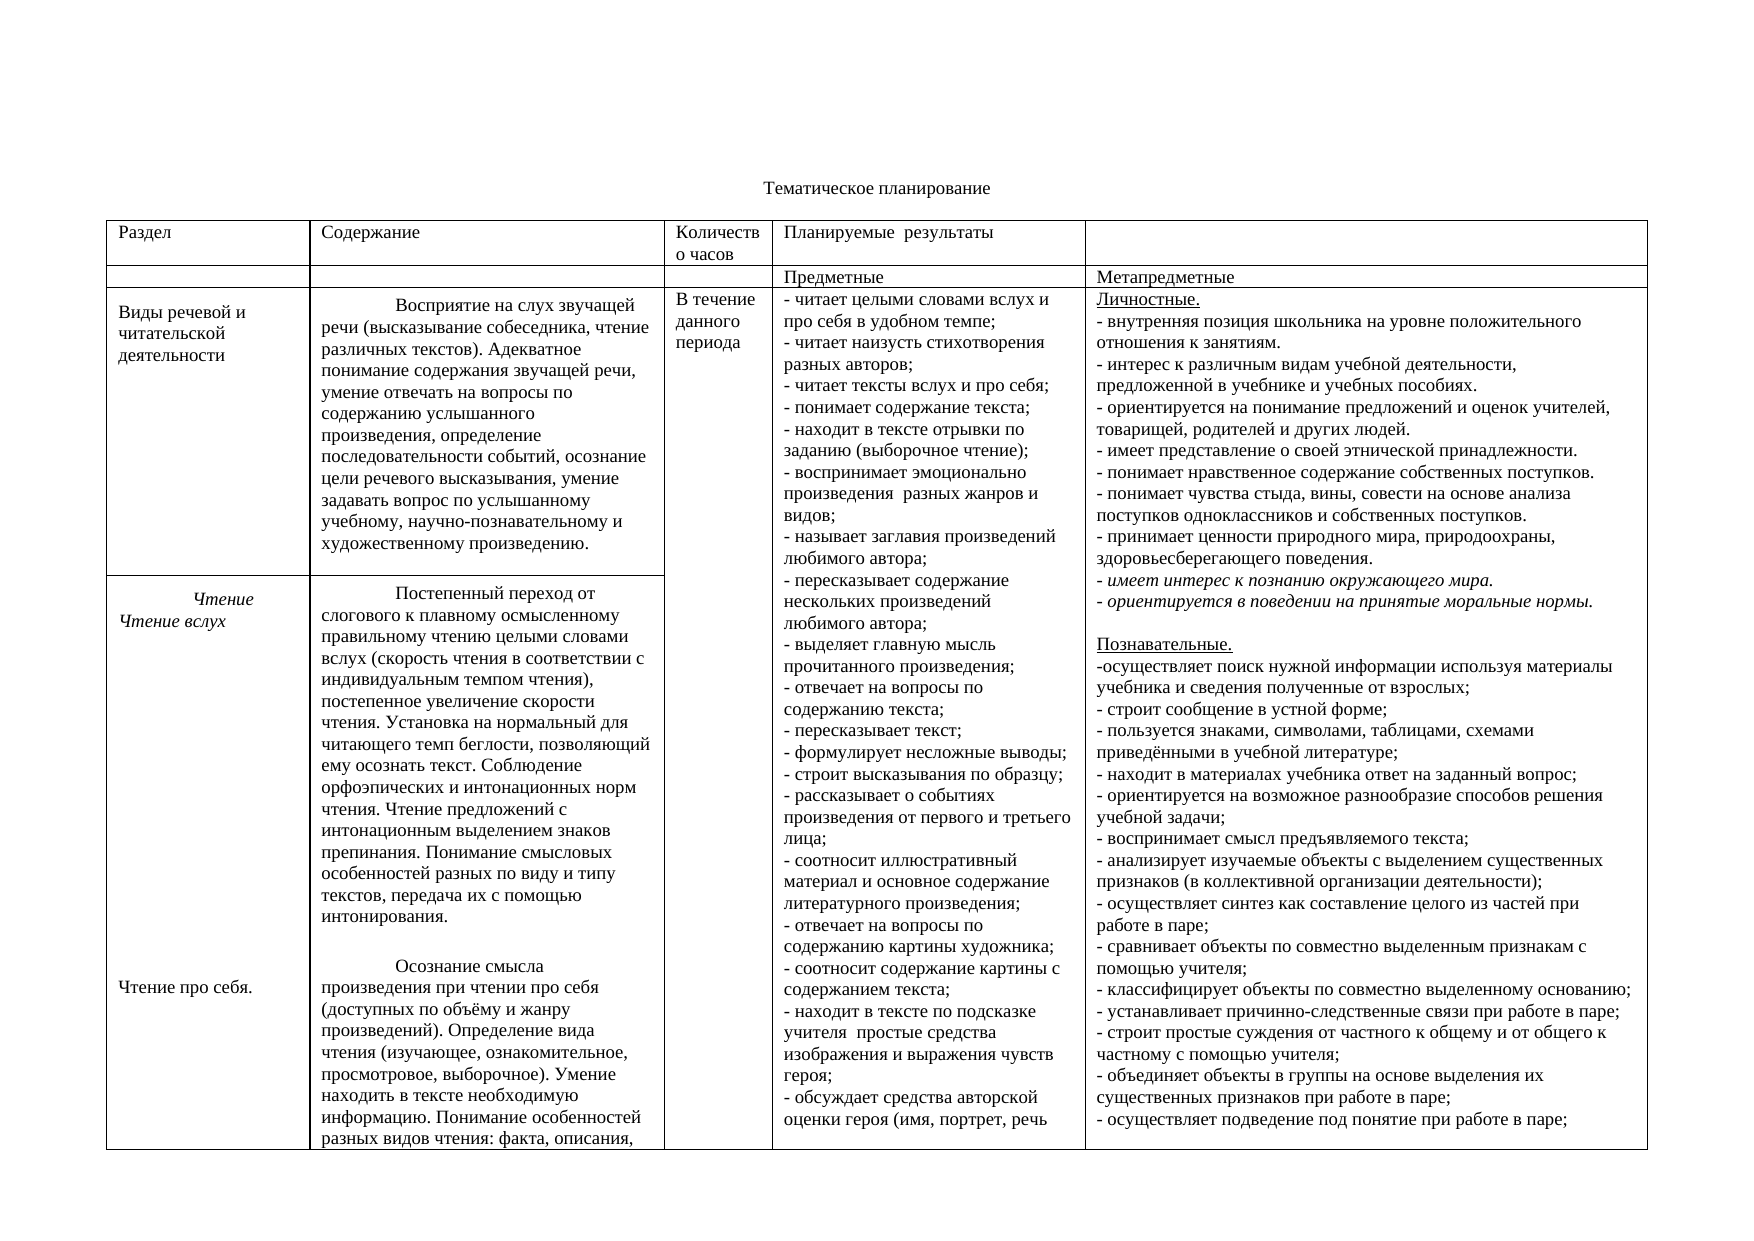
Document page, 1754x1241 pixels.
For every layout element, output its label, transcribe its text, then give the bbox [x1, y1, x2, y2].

table_cell Метапредметные [1086, 266, 1647, 287]
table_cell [311, 576, 664, 1149]
table_header Планируемые результаты [773, 221, 1085, 264]
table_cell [107, 576, 309, 1149]
table_cell Виды речевой и читательской деятельности [107, 288, 309, 574]
table_header Количество часов [665, 221, 772, 264]
table_header Раздел [107, 221, 309, 264]
table_cell Предметные [773, 266, 1085, 287]
table_cell - читает целыми словами вслух и про себя в удобном темпе; - читает наизусть стихотворения разных авторов; - читает тексты вслух и про себя; - понимает содержание текста; - находит в тексте отрывки по заданию (выборочное чтение); - воспринимает эмоционально произведения разных жанров и видов; - называет заглавия произведений любимого автора; - пересказывает содержание нескольких произведений любимого автора; - выделяет главную мысль прочитанного произведения; - отвечает на вопросы по содержанию текста; - пересказывает текст; - формулирует несложные выводы; - строит высказывания по образцу; - рассказывает о событиях произведения от первого и третьего лица; - соотносит иллюстративный материал и основное содержание литературного произведения; - отвечает на вопросы по содержанию картины художника; - соотносит содержание картины с содержанием текста; - находит в тексте по подсказке учителя простые средства изображения и выражения чувств героя; - обсуждает средства авторской оценки героя (имя, портрет, речь героя); - составляет портрет литературного героя произведения по его поступкам; - составляет описание природы, предметов. -отличает искусство от науки; - представляет сходство и различие литературы и других видов искусства (музыка, живопись); - определяет тему произведения; - пересказывает текст подробно и выборочно; - сочиняет устные рассказы и небольшие тексты на заданную тему и по плану; - обсуждает особенности интерпретации литературных произведений в театре и кино; - высказывает суждение - поэзия как особый взгляд на мир; - доказывает наличие художественного вымысла в произведении; - называет традиционные выразительные средства фольклора; - обсуждает многообразие художественных средств выражения авторского отношения к изображаемому; - определяет тональность и характер произведения (героический, юмористический). [773, 288, 1085, 1149]
table_cell [107, 266, 309, 287]
table_header Содержание [311, 221, 664, 264]
table_cell [665, 266, 772, 287]
table_header [1086, 221, 1647, 264]
text Тематическое планирование [118, 177, 1636, 199]
table_cell [311, 266, 664, 287]
table_cell В течение данного периода [665, 288, 772, 1149]
table_cell Восприятие на слух звучащей речи (высказывание собеседника, чтение различных текстов). Адекватное понимание содержания звучащей речи, умение отвечать на вопросы по содержанию услышанного произведения, определение последовательности событий, осознание цели речевого высказывания, умение задавать вопрос по услышанному учебному, научно-познавательному и художественному произведению. [311, 288, 664, 574]
